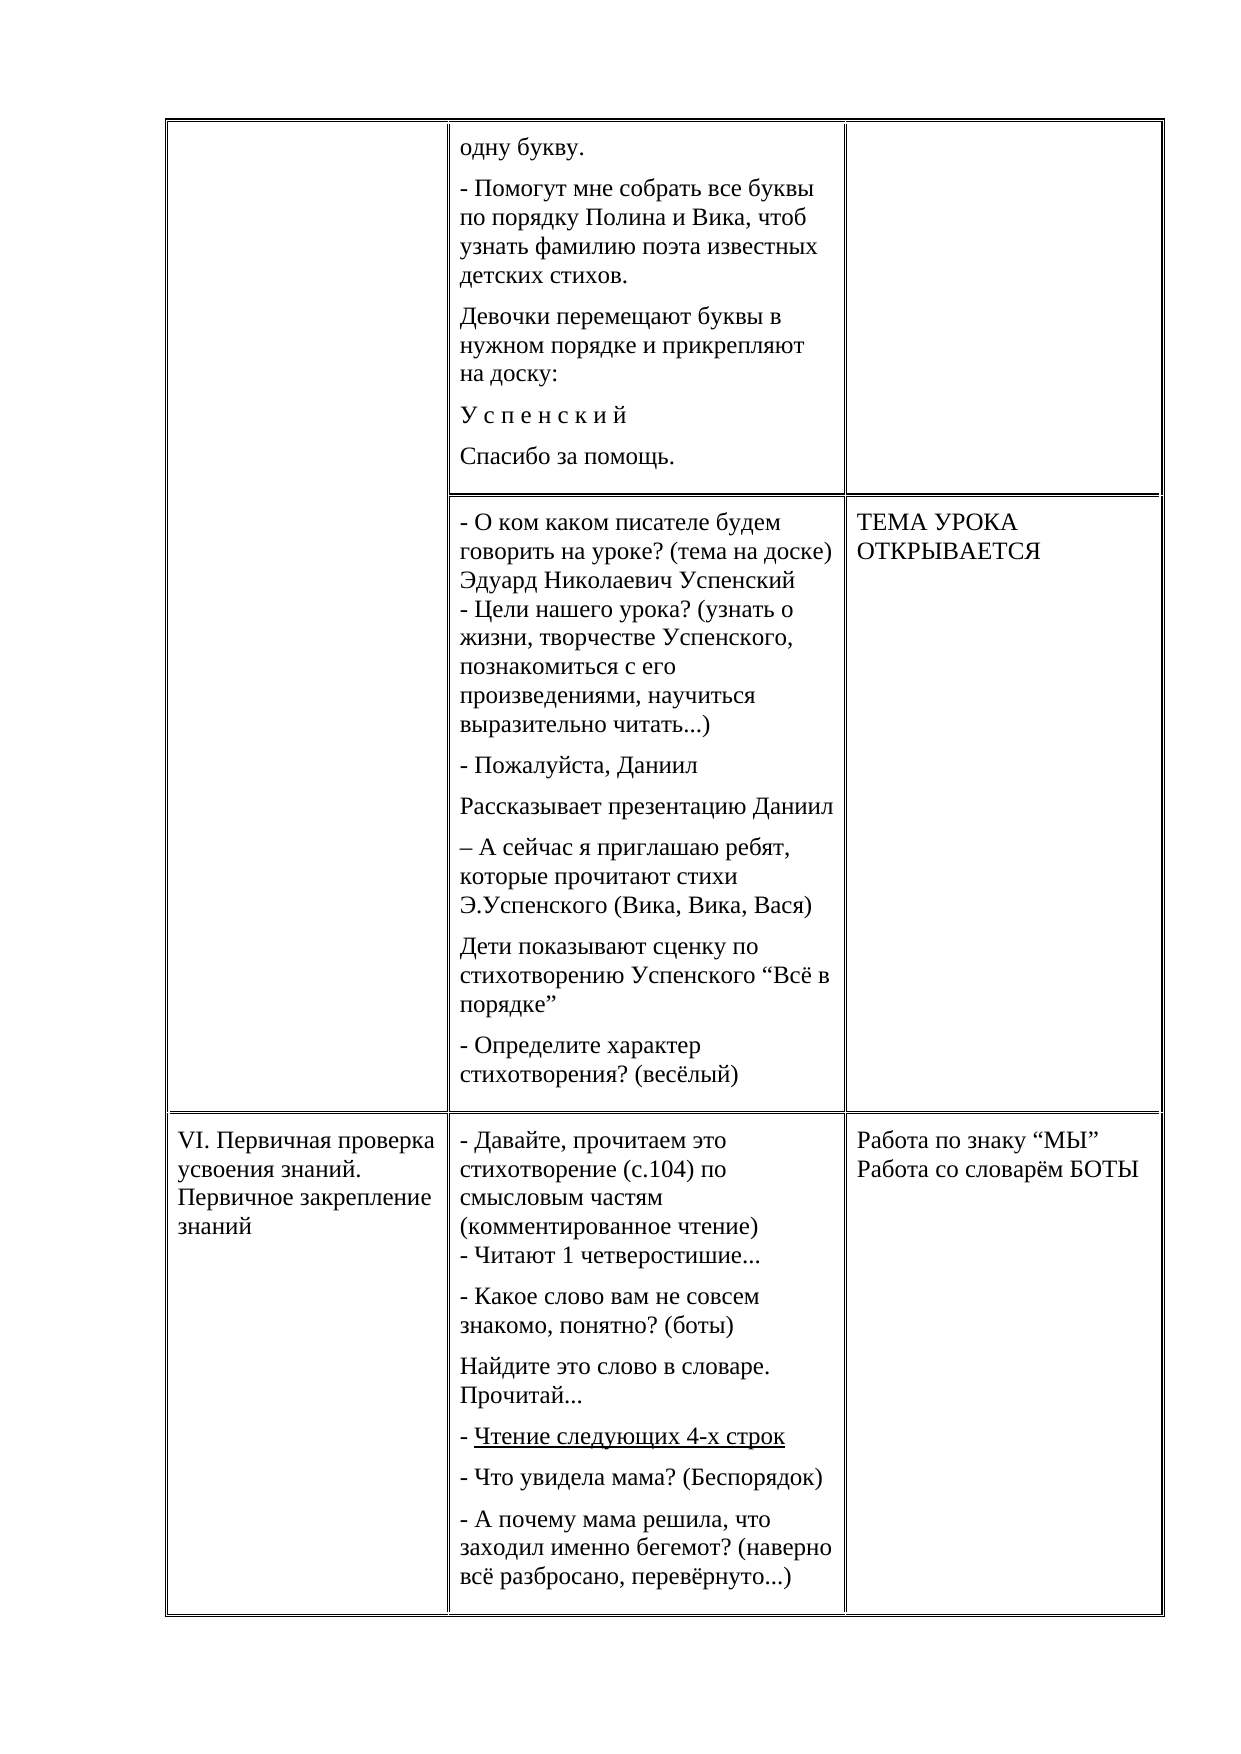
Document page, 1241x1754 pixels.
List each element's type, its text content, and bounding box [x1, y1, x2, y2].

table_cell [449, 1114, 846, 1613]
table_cell ТЕМА УРОКА ОТКРЫВАЕТСЯ [847, 493, 1162, 1111]
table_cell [846, 122, 1161, 493]
table_cell - О ком каком писателе будем говорить на уроке? (тема на доске) Эдуард Николаевич Успенский - Цели нашего урока? (узнать о жизни, творчестве Успенского, познакомиться с его произведениями, научиться выразительно читать...) - Пожалуйста, Даниил Рассказывает презентацию Даниил – А сейчас я приглашаю ребят, которые прочитают стихи Э.Успенского (Вика, Вика, Вася) Дети показывают сценку по стихотворению Успенского “Всё в порядке” - Определите характер стихотворения? (весёлый) [450, 497, 844, 1111]
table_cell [846, 1111, 1163, 1613]
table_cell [449, 122, 846, 493]
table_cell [166, 1111, 448, 1613]
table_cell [168, 122, 448, 1111]
